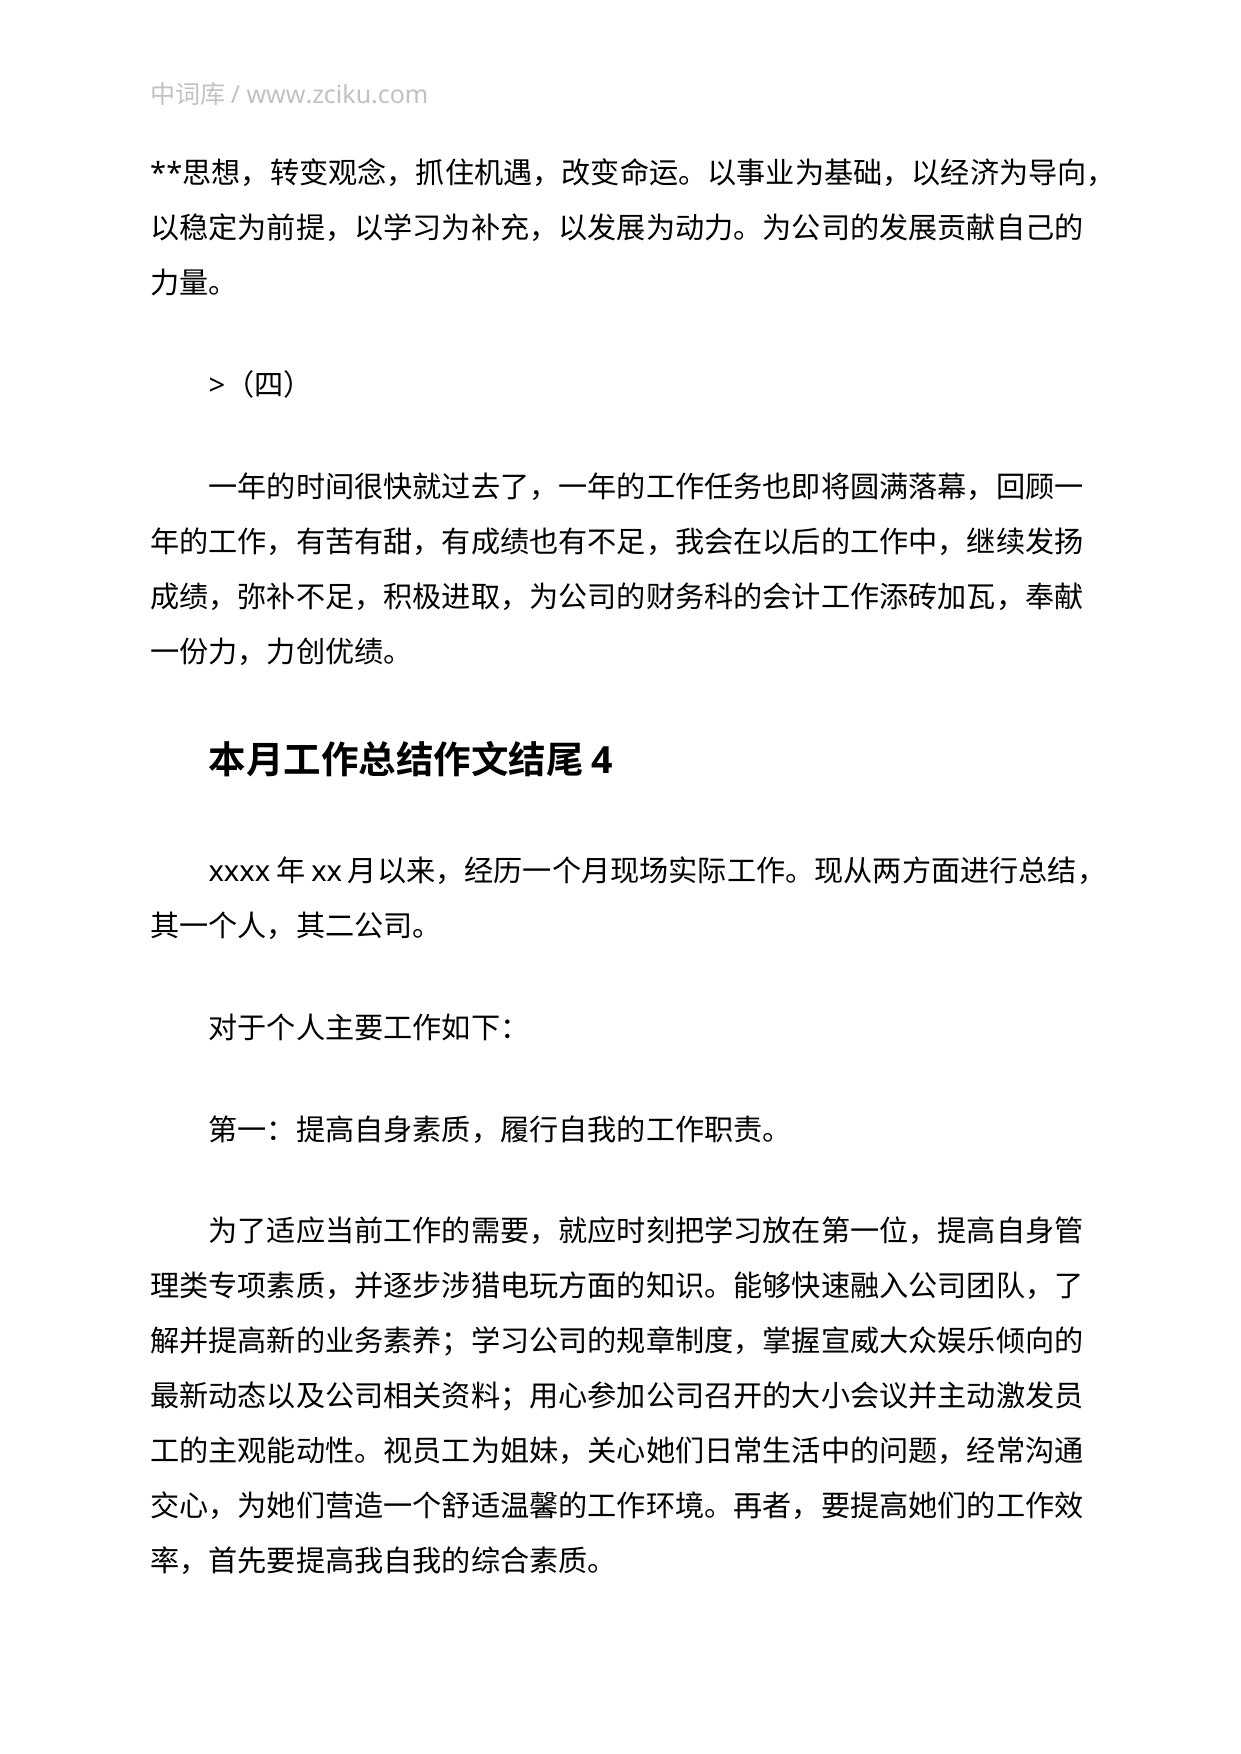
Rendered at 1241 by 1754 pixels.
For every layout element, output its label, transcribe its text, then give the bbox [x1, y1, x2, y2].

text >（四） [150, 362, 1090, 404]
text 第一：提高自身素质，履行自我的工作职责。 [150, 1106, 1090, 1148]
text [150, 150, 1090, 302]
text 为了适应当前工作的需要，就应时刻把学习放在第一位，提高自身管理类专项素质，并逐步涉猎电玩方面的知识。能够快速融入公司团队，了解并提高新的业务素养；学习公司的规章制度，掌握宣威大众娱乐倾向的最新动态以及公司相关资料；用心参加公司召开的大小会议并主动激发员工的主观能动性。视员工为姐妹，关心她们日常生活中的问题，经常沟通交心，为她们营造一个舒适温馨的工作环境。再者，要提高她们的工作效率，首先要提高我自我的综合素质。 [150, 1208, 1090, 1580]
text 一年的时间很快就过去了，一年的工作任务也即将圆满落幕，回顾一年的工作，有苦有甜，有成绩也有不足，我会在以后的工作中，继续发扬成绩，弥补不足，积极进取，为公司的财务科的会计工作添砖加瓦，奉献一份力，力创优绩。 [150, 464, 1090, 671]
text 对于个人主要工作如下： [150, 1004, 1090, 1047]
text xxxx年xx月以来，经历一个月现场实际工作。现从两方面进行总结，其一个人，其二公司。 [150, 848, 1090, 945]
text 本月工作总结作文结尾4 [150, 730, 1090, 784]
